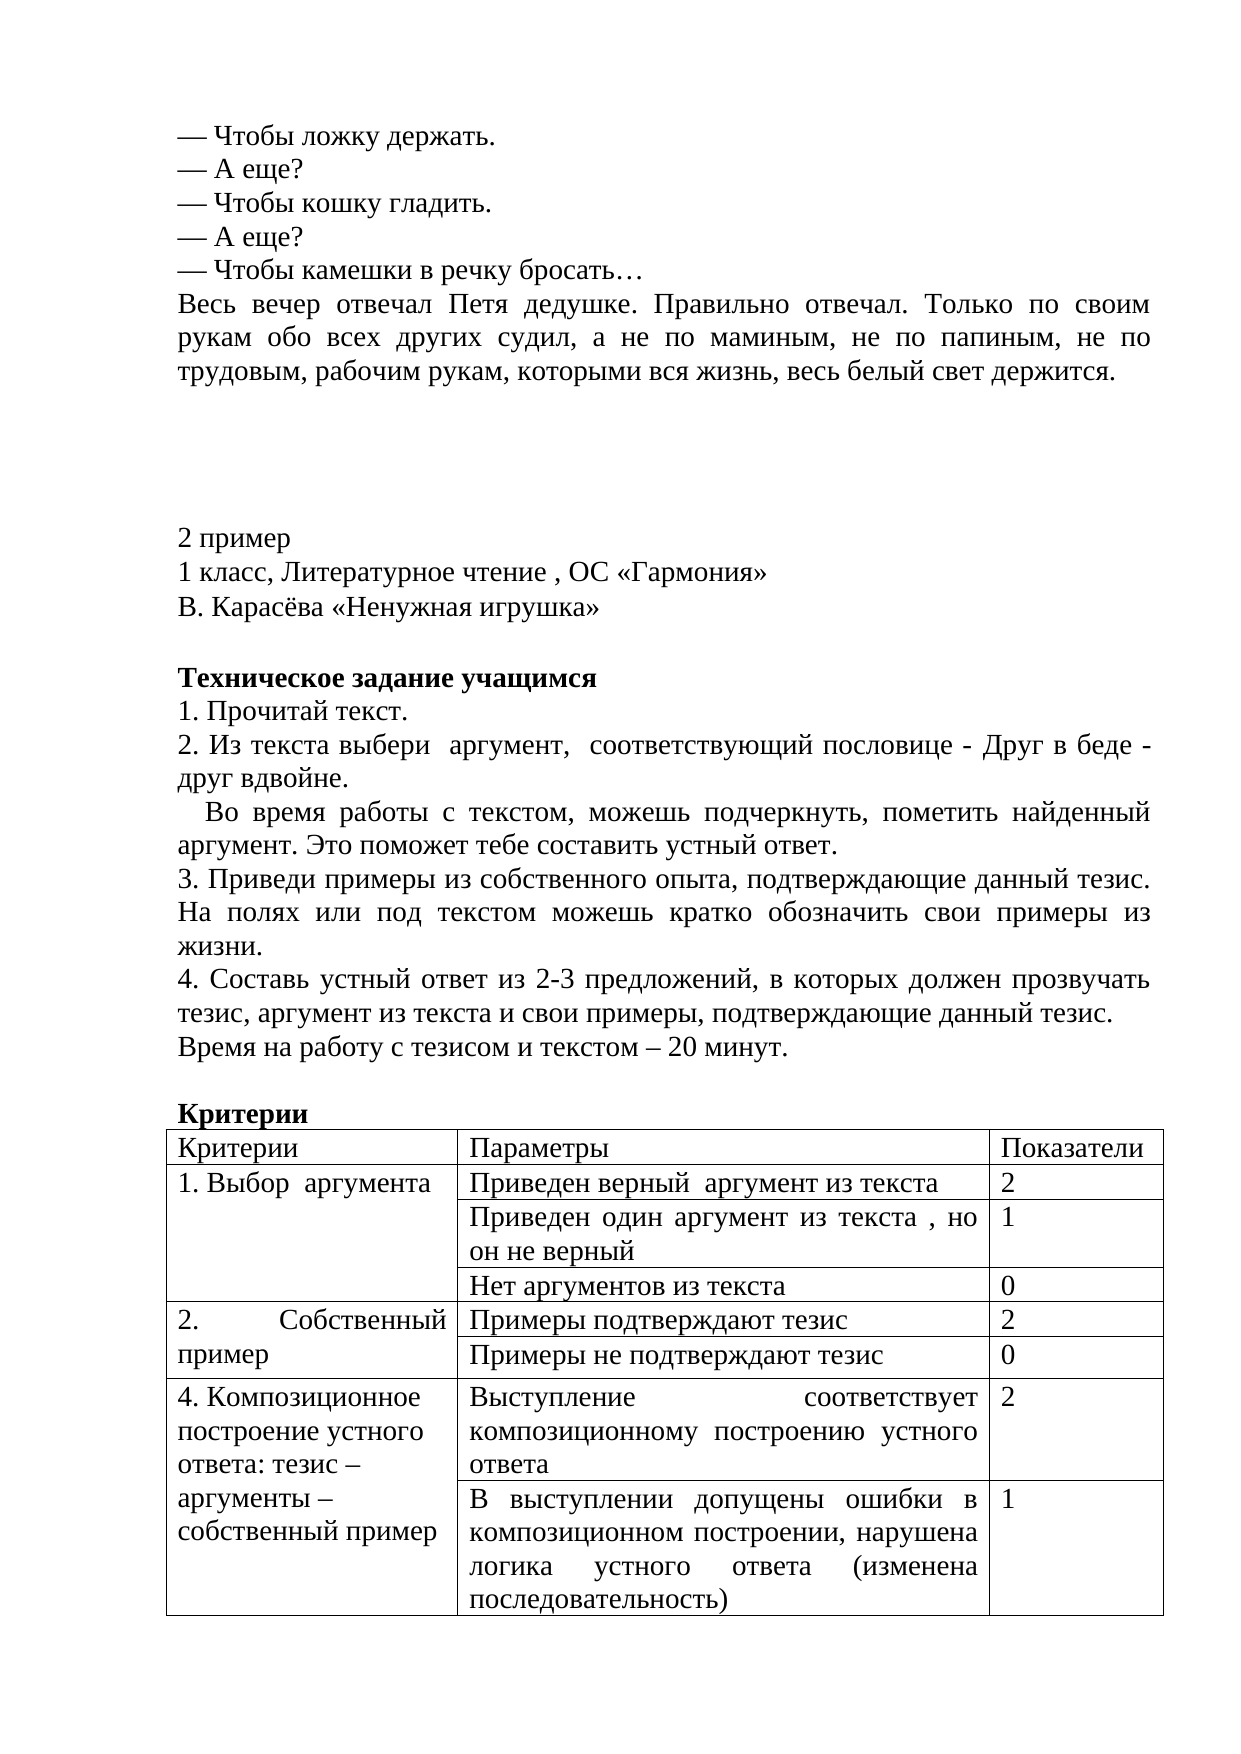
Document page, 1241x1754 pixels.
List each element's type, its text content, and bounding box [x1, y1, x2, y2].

table_cell Выступление соответствует композиционному построению устного ответа [458, 1379, 989, 1480]
table_cell 4. Композиционное построение устного ответа: тезис – аргументы – собственный пример [167, 1379, 457, 1615]
text 2 пример [177, 521, 1152, 554]
text Критерии [177, 1096, 1152, 1129]
table_cell 1 [990, 1481, 1163, 1615]
table_cell 0 [990, 1268, 1163, 1301]
text — А еще? [177, 219, 1152, 252]
table_header Показатели [990, 1130, 1163, 1164]
text 1. Прочитай текст. [177, 693, 1152, 727]
text 1 класс, Литературное чтение , ОС «Гармония» [177, 554, 1152, 588]
text 4. Составь устный ответ из 2-3 предложений, в которых должен прозвучать тезис, аргумент из текста и свои примеры, подтверждающие данный тезис. [177, 962, 1152, 1029]
text 2. Из текста выбери аргумент, соответствующий пословице - Друг в беде - друг вдвойне. [177, 727, 1152, 794]
text — Чтобы ложку держать. [177, 118, 1152, 152]
text 3. Приведи примеры из собственного опыта, подтверждающие данный тезис. На полях или под текстом можешь кратко обозначить свои примеры из жизни. [177, 861, 1152, 962]
table_cell Примеры не подтверждают тезис [458, 1337, 989, 1378]
table_header Параметры [458, 1130, 989, 1164]
text — Чтобы камешки в речку бросать… [177, 252, 1152, 286]
text — А еще? [177, 152, 1152, 185]
text — Чтобы кошку гладить. [177, 185, 1152, 219]
table_cell 2 [990, 1165, 1163, 1198]
table_cell В выступлении допущены ошибки в композиционном построении, нарушена логика устного ответа (изменена последовательность) [458, 1481, 989, 1615]
text Весь вечер отвечал Петя дедушке. Правильно отвечал. Только по своим рукам обо всех других судил, а не по маминым, не по папиным, не по трудовым, рабочим рукам, которыми вся жизнь, весь белый свет держится. [177, 286, 1152, 386]
text В. Карасёва «Ненужная игрушка» [177, 589, 1152, 623]
table_cell 0 [990, 1337, 1163, 1378]
text Время на работу с тезисом и текстом – 20 минут. [177, 1029, 1152, 1062]
table_cell Примеры подтверждают тезис [458, 1302, 989, 1336]
table_cell 2 [990, 1379, 1163, 1480]
text Техническое задание учащимся [177, 660, 1152, 693]
table_cell 1 [990, 1200, 1163, 1267]
table_cell Приведен один аргумент из текста , но он не верный [458, 1200, 989, 1267]
table_cell 1. Выбор аргумента [167, 1165, 457, 1301]
table_header Критерии [167, 1130, 457, 1164]
table_cell 2. Собственный пример [167, 1302, 457, 1378]
table_cell 2 [990, 1302, 1163, 1336]
text Во время работы с текстом, можешь подчеркнуть, пометить найденный аргумент. Это поможет тебе составить устный ответ. [177, 794, 1152, 861]
table_cell Нет аргументов из текста [458, 1268, 989, 1301]
table_cell Приведен верный аргумент из текста [458, 1165, 989, 1198]
